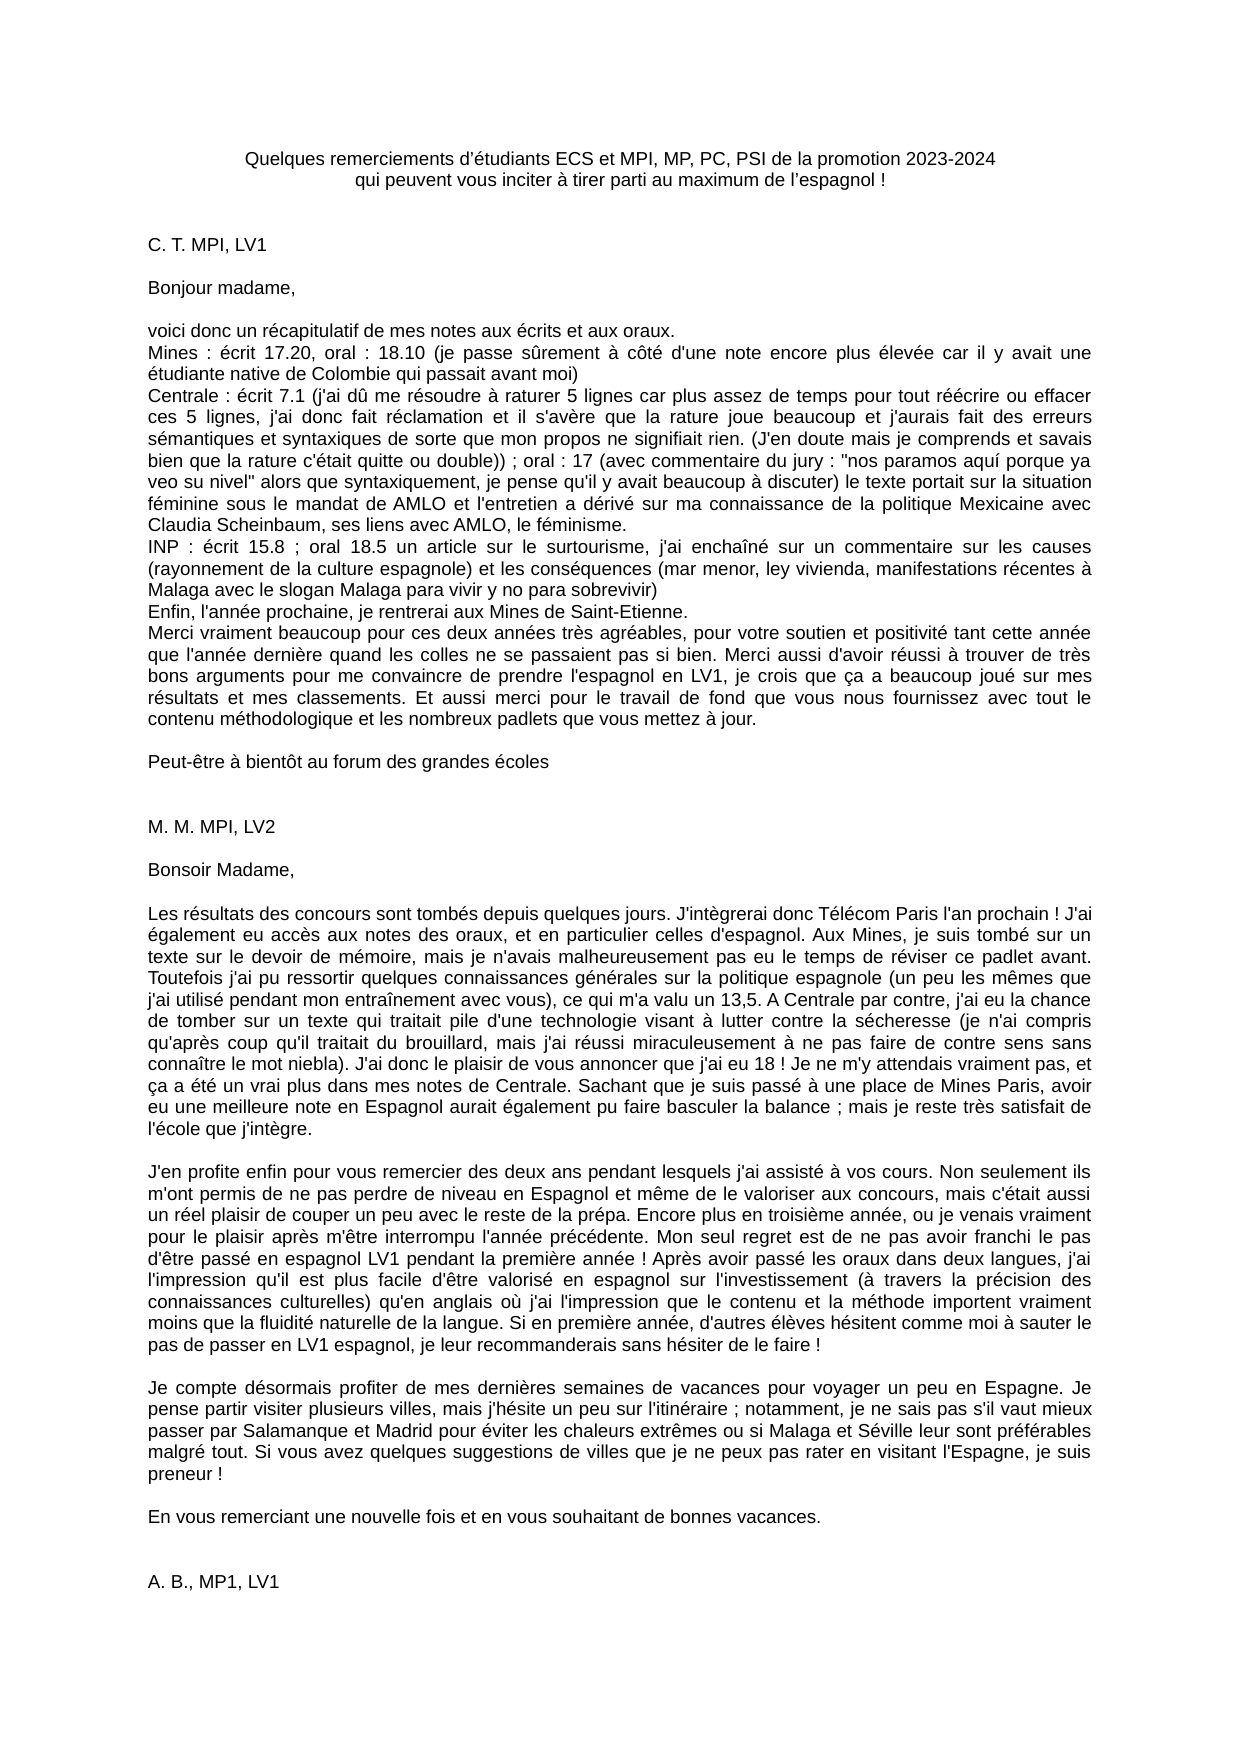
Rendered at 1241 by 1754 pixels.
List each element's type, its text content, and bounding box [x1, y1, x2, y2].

text C. T. MPI, LV1 [148, 234, 1093, 255]
text M. M. MPI, LV2 [148, 816, 1093, 838]
text Quelques remerciements d’étudiants ECS et MPI, MP, PC, PSI de la promotion 2023-2024 [148, 148, 1093, 169]
text En vous remerciant une nouvelle fois et en vous souhaitant de bonnes vacances. [148, 1506, 1093, 1528]
text Mines : écrit 17.20, oral : 18.10 (je passe sûrement à côté d'une note encore plus élevée car il y avait une étudiante native de Colombie qui passait avant moi) [148, 342, 1093, 385]
text Merci vraiment beaucoup pour ces deux années très agréables, pour votre soutien et positivité tant cette année que l'année dernière quand les colles ne se passaient pas si bien. Merci aussi d'avoir réussi à trouver de très bons arguments pour me convaincre de prendre l'espagnol en LV1, je crois que ça a beaucoup joué sur mes résultats et mes classements. Et aussi merci pour le travail de fond que vous nous fournissez avec tout le contenu méthodologique et les nombreux padlets que vous mettez à jour. [148, 622, 1093, 730]
text J'en profite enfin pour vous remercier des deux ans pendant lesquels j'ai assisté à vos cours. Non seulement ils m'ont permis de ne pas perdre de niveau en Espagnol et même de le valoriser aux concours, mais c'était aussi un réel plaisir de couper un peu avec le reste de la prépa. Encore plus en troisième année, ou je venais vraiment pour le plaisir après m'être interrompu l'année précédente. Mon seul regret est de ne pas avoir franchi le pas d'être passé en espagnol LV1 pendant la première année ! Après avoir passé les oraux dans deux langues, j'ai l'impression qu'il est plus facile d'être valorisé en espagnol sur l'investissement (à travers la précision des connaissances culturelles) qu'en anglais où j'ai l'impression que le contenu et la méthode importent vraiment moins que la fluidité naturelle de la langue. Si en première année, d'autres élèves hésitent comme moi à sauter le pas de passer en LV1 espagnol, je leur recommanderais sans hésiter de le faire ! [148, 1161, 1093, 1355]
text Bonjour madame, [148, 277, 1093, 298]
text Je compte désormais profiter de mes dernières semaines de vacances pour voyager un peu en Espagne. Je pense partir visiter plusieurs villes, mais j'hésite un peu sur l'itinéraire ; notamment, je ne sais pas s'il vaut mieux passer par Salamanque et Madrid pour éviter les chaleurs extrêmes ou si Malaga et Séville leur sont préférables malgré tout. Si vous avez quelques suggestions de villes que je ne peux pas rater en visitant l'Espagne, je suis preneur ! [148, 1377, 1093, 1484]
text Peut-être à bientôt au forum des grandes écoles [148, 751, 1093, 773]
text Enfin, l'année prochaine, je rentrerai aux Mines de Saint-Etienne. [148, 600, 1093, 622]
text Bonsoir Madame, [148, 859, 1093, 881]
text Les résultats des concours sont tombés depuis quelques jours. J'intègrerai donc Télécom Paris l'an prochain ! J'ai également eu accès aux notes des oraux, et en particulier celles d'espagnol. Aux Mines, je suis tombé sur un texte sur le devoir de mémoire, mais je n'avais malheureusement pas eu le temps de réviser ce padlet avant. Toutefois j'ai pu ressortir quelques connaissances générales sur la politique espagnole (un peu les mêmes que j'ai utilisé pendant mon entraînement avec vous), ce qui m'a valu un 13,5. A Centrale par contre, j'ai eu la chance de tomber sur un texte qui traitait pile d'une technologie visant à lutter contre la sécheresse (je n'ai compris qu'après coup qu'il traitait du brouillard, mais j'ai réussi miraculeusement à ne pas faire de contre sens sans connaître le mot niebla). J'ai donc le plaisir de vous annoncer que j'ai eu 18 ! Je ne m'y attendais vraiment pas, et ça a été un vrai plus dans mes notes de Centrale. Sachant que je suis passé à une place de Mines Paris, avoir eu une meilleure note en Espagnol aurait également pu faire basculer la balance ; mais je reste très satisfait de l'école que j'intègre. [148, 902, 1093, 1139]
text voici donc un récapitulatif de mes notes aux écrits et aux oraux. [148, 320, 1093, 342]
text INP : écrit 15.8 ; oral 18.5 un article sur le surtourisme, j'ai enchaîné sur un commentaire sur les causes (rayonnement de la culture espagnole) et les conséquences (mar menor, ley vivienda, manifestations récentes à Malaga avec le slogan Malaga para vivir y no para sobrevivir) [148, 536, 1093, 600]
text Centrale : écrit 7.1 (j'ai dû me résoudre à raturer 5 lignes car plus assez de temps pour tout réécrire ou effacer ces 5 lignes, j'ai donc fait réclamation et il s'avère que la rature joue beaucoup et j'aurais fait des erreurs sémantiques et syntaxiques de sorte que mon propos ne signifiait rien. (J'en doute mais je comprends et savais bien que la rature c'était quitte ou double)) ; oral : 17 (avec commentaire du jury : "nos paramos aquí porque ya veo su nivel" alors que syntaxiquement, je pense qu'il y avait beaucoup à discuter) le texte portait sur la situation féminine sous le mandat de AMLO et l'entretien a dérivé sur ma connaissance de la politique Mexicaine avec Claudia Scheinbaum, ses liens avec AMLO, le féminisme. [148, 385, 1093, 536]
text A. B., MP1, LV1 [148, 1571, 1093, 1592]
text qui peuvent vous inciter à tirer parti au maximum de l’espagnol ! [148, 169, 1093, 191]
